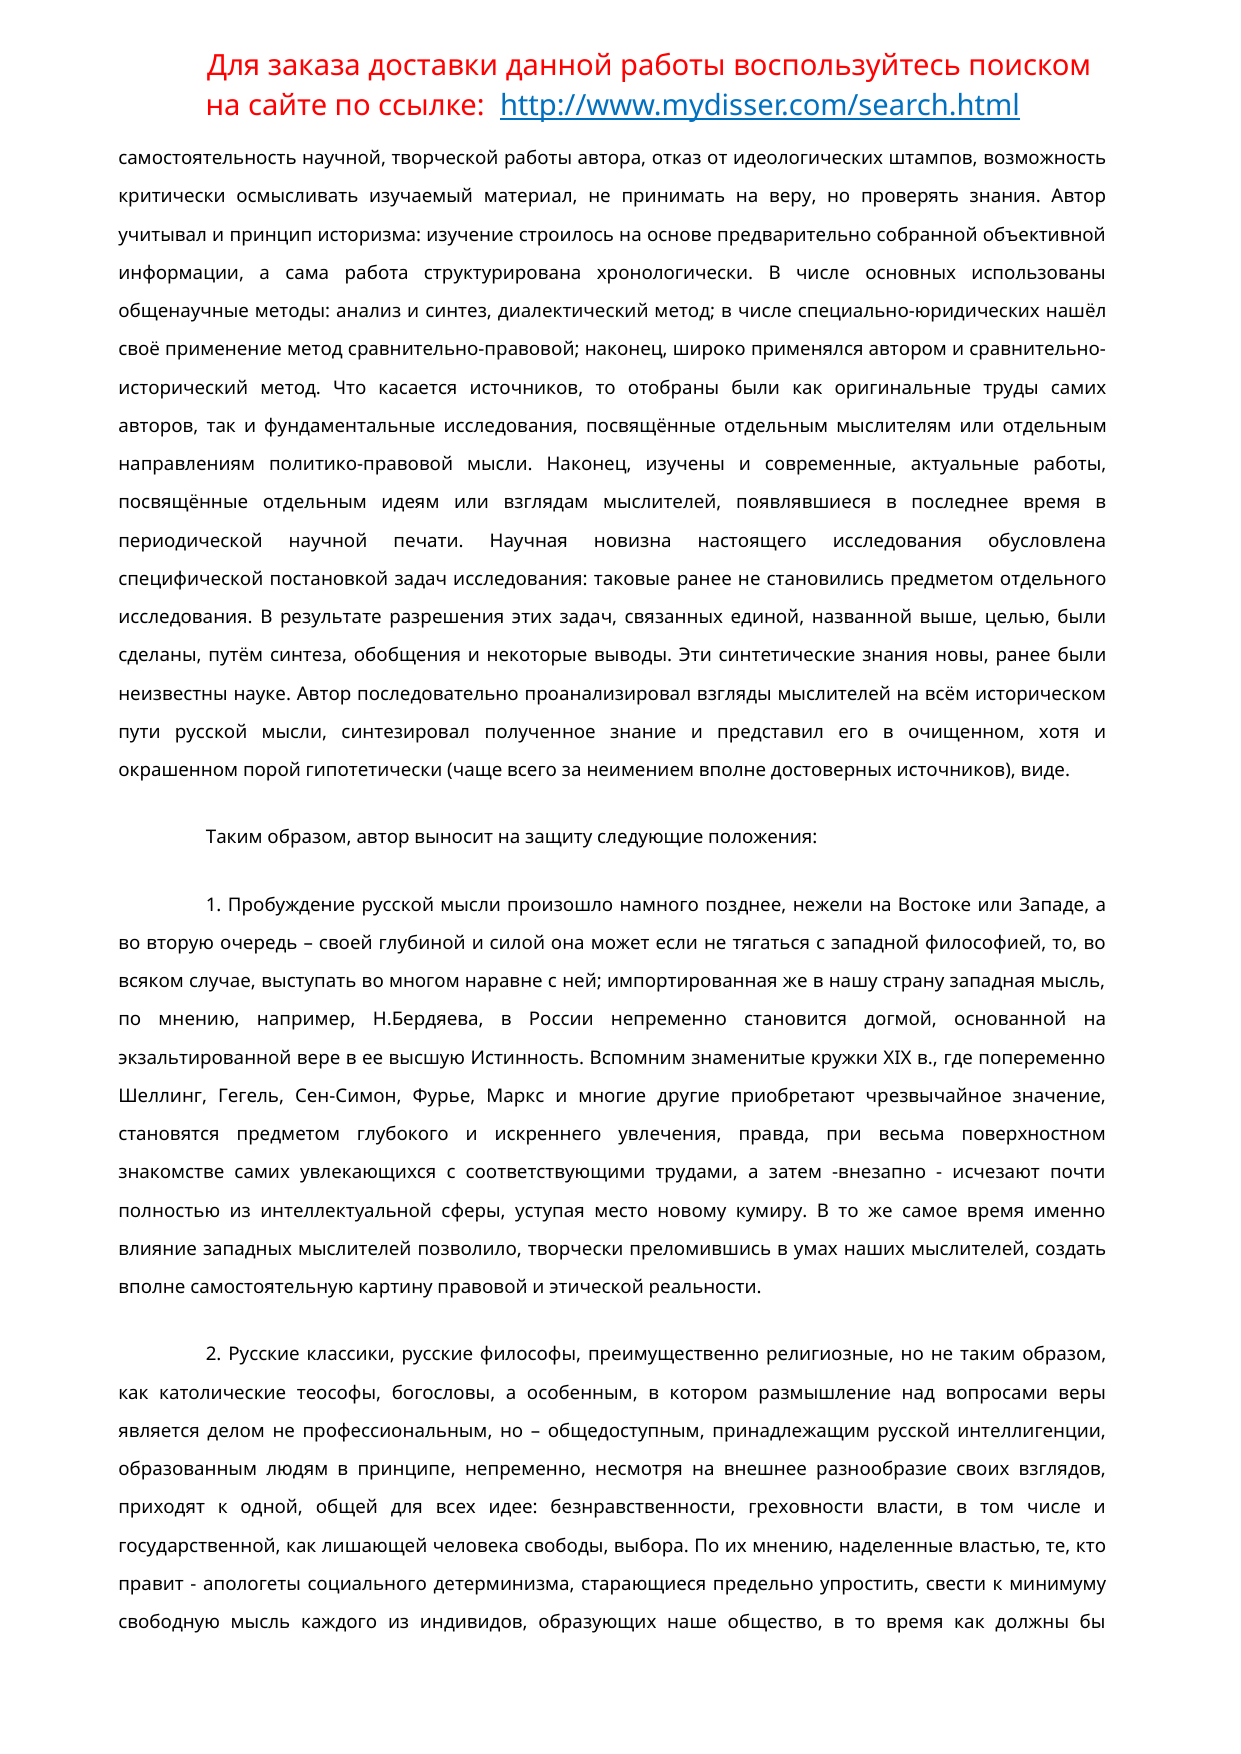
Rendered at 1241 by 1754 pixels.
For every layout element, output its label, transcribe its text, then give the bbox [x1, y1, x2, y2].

text 1. Пробуждение русской мысли произошло намного позднее, нежели на Востоке или Западе, а во вторую очередь – своей глубиной и силой она может если не тягаться с западной философией, то, во всяком случае, выступать во многом наравне с ней; импортированная же в нашу страну западная мысль, по мнению, например, Н.Бердяева, в России непременно становится догмой, основанной на экзальтированной вере в ее высшую Истинность. Вспомним знаменитые кружки XIX в., где попеременно Шеллинг, Гегель, Сен-Симон, Фурье, Маркс и многие другие приобретают чрезвычайное значение, становятся предметом глубокого и искреннего увлечения, правда, при весьма поверхностном знакомстве самих увлекающихся с соответствующими трудами, а затем -внезапно - исчезают почти полностью из интеллектуальной сферы, уступая место новому кумиру. В то же самое время именно влияние западных мыслителей позволило, творчески преломившись в умах наших мыслителей, создать вполне самостоятельную картину правовой и этической реальности. [118, 891, 1107, 1299]
text Таким образом, автор выносит на защиту следующие положения: [118, 824, 1107, 849]
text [118, 144, 1107, 782]
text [118, 1341, 1107, 1634]
